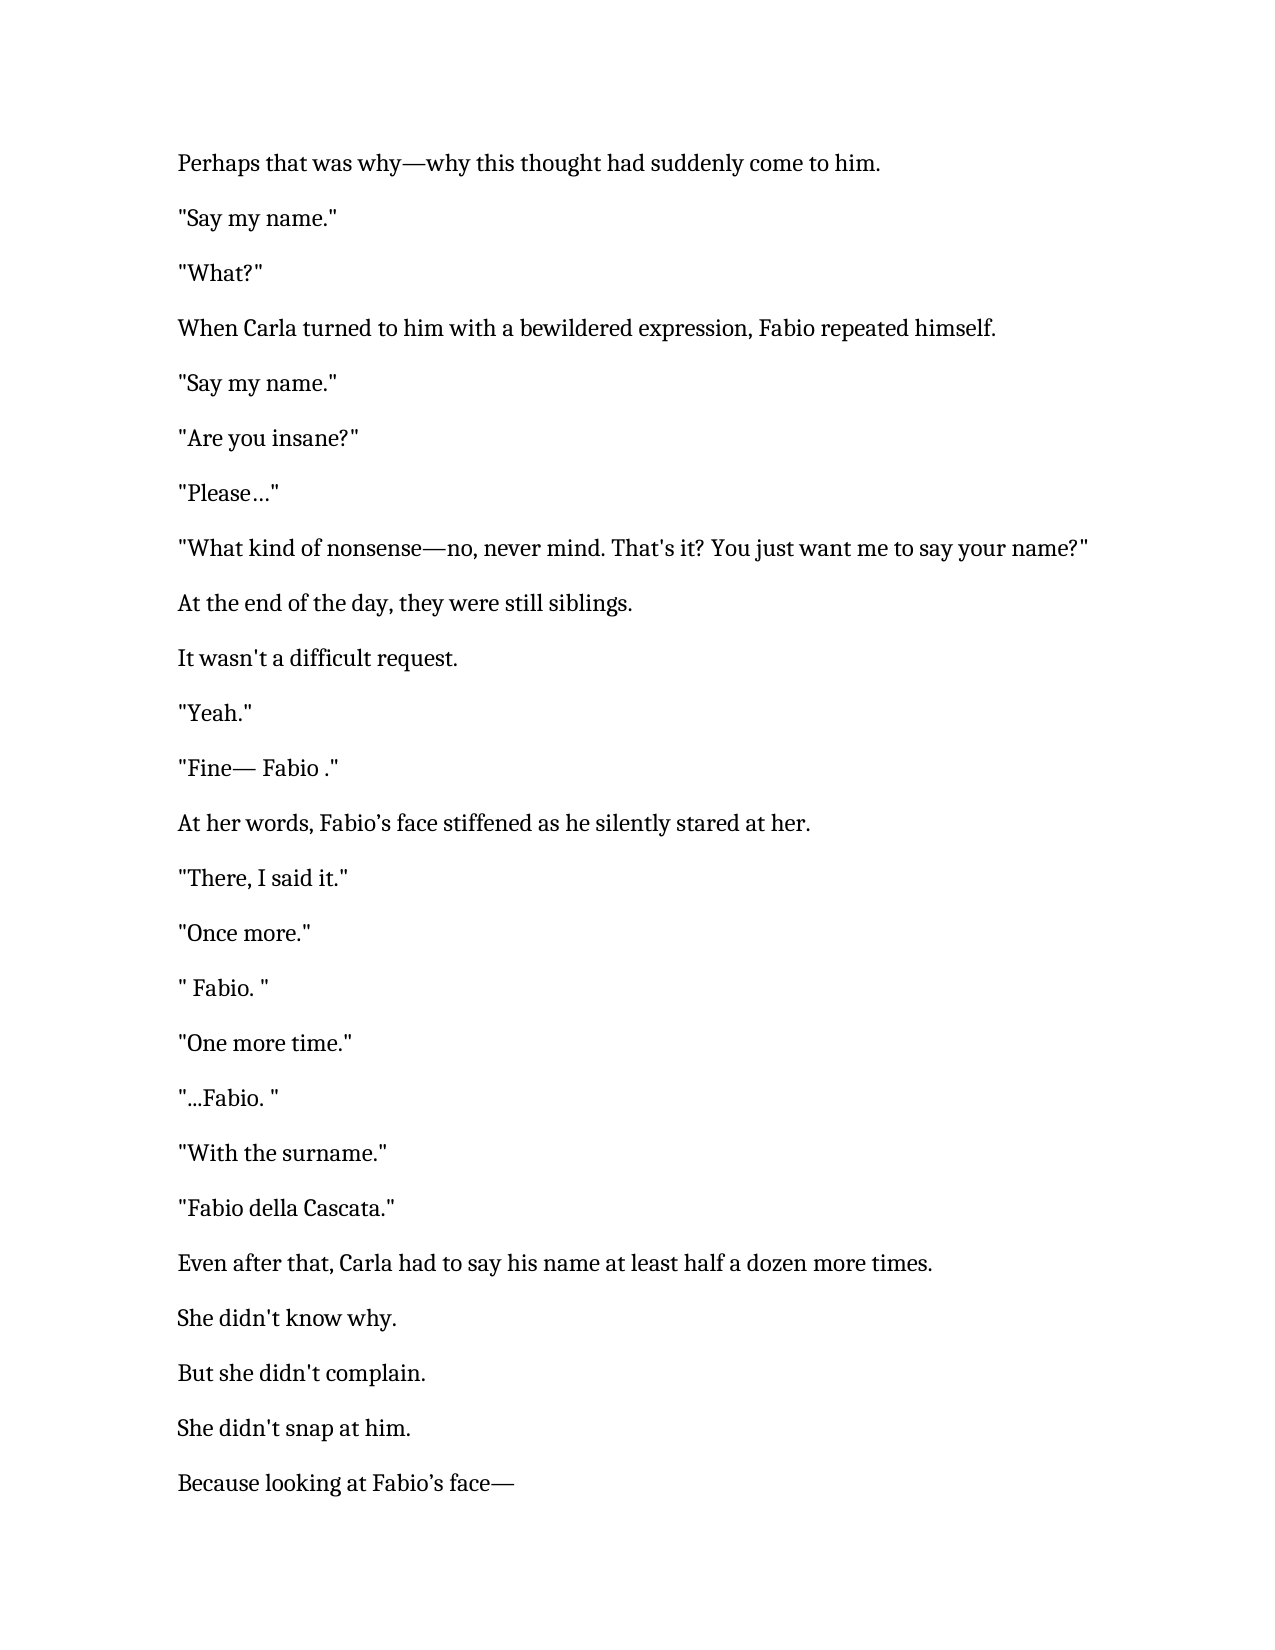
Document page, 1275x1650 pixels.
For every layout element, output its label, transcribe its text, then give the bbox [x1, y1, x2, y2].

text "Are you insane?" [177, 423, 1098, 453]
text "Fabio della Cascata." [177, 1193, 1098, 1223]
text "Say my name." [177, 368, 1098, 398]
text "Please…" [177, 478, 1098, 508]
text She didn't know why. [177, 1303, 1098, 1333]
text Because looking at Fabio’s face— [177, 1468, 1098, 1498]
text "Once more." [177, 918, 1098, 948]
text When Carla turned to him with a bewildered expression, Fabio repeated himself. [177, 313, 1098, 343]
text At her words, Fabio’s face stiffened as he silently stared at her. [177, 808, 1098, 838]
text Perhaps that was why—why this thought had suddenly come to him. [177, 148, 1098, 178]
text "With the surname." [177, 1138, 1098, 1168]
text "Fine— Fabio ." [177, 753, 1098, 783]
text At the end of the day, they were still siblings. [177, 588, 1098, 618]
text "What kind of nonsense—no, never mind. That's it? You just want me to say your name?" [177, 533, 1098, 563]
text "What?" [177, 258, 1098, 288]
text "Say my name." [177, 203, 1098, 233]
text "...Fabio. " [177, 1083, 1098, 1113]
text "There, I said it." [177, 863, 1098, 893]
text " Fabio. " [177, 973, 1098, 1003]
text But she didn't complain. [177, 1358, 1098, 1388]
text "One more time." [177, 1028, 1098, 1058]
text She didn't snap at him. [177, 1413, 1098, 1443]
text It wasn't a difficult request. [177, 643, 1098, 673]
text "Yeah." [177, 698, 1098, 728]
text Even after that, Carla had to say his name at least half a dozen more times. [177, 1248, 1098, 1278]
